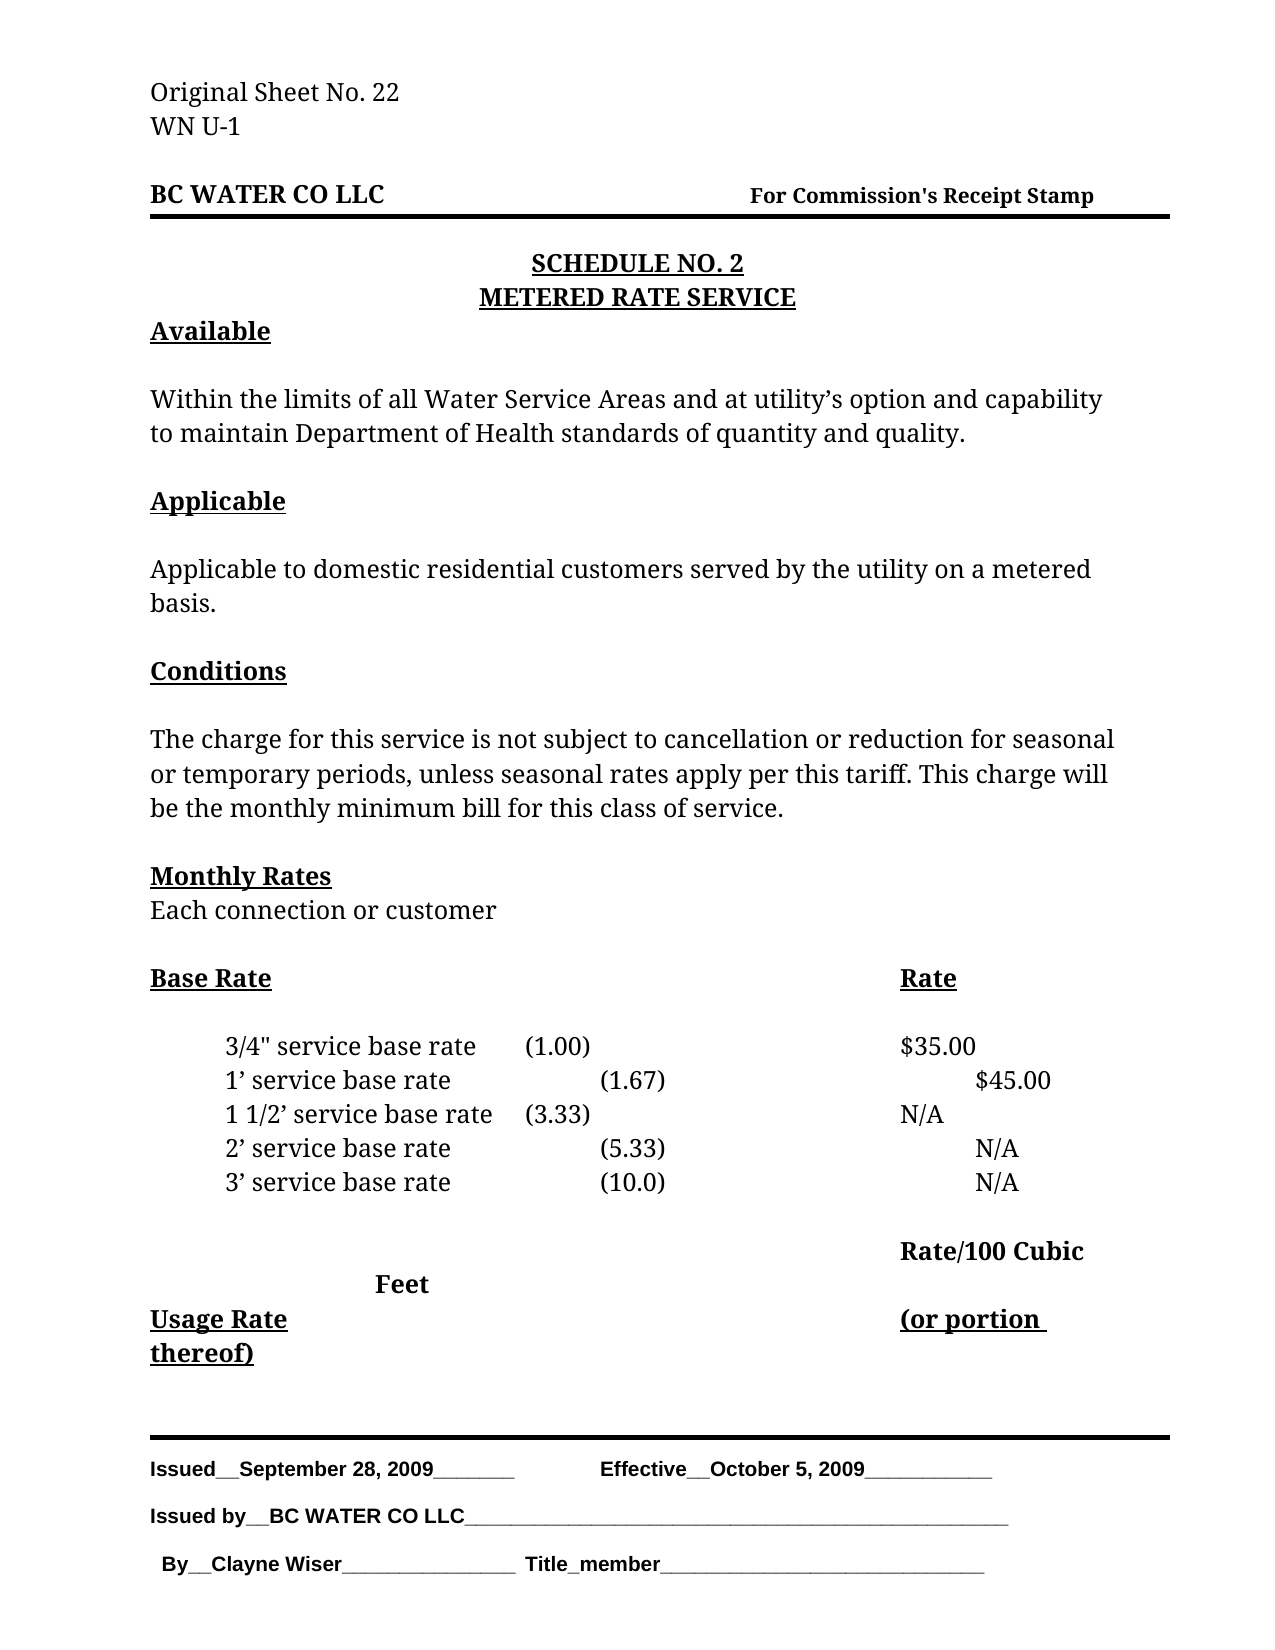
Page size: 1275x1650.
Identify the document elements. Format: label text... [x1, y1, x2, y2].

text The charge for this service is not subject to cancellation or reduction for seasonal or temporary periods, unless seasonal rates apply per this tariff. This charge will be the monthly minimum bill for this class of service. [150, 722, 1125, 824]
subtitle SCHEDULE NO. 2 [150, 245, 1125, 279]
text Original Sheet No. 22 [150, 75, 1125, 109]
text BC WATER CO LLC For Commission's Receipt Stamp [150, 177, 1125, 211]
text Conditions [150, 654, 1125, 688]
text Usage Rate (or portion thereof) [150, 1301, 1125, 1369]
text METERED RATE SERVICE [150, 279, 1125, 313]
text Available [150, 313, 1125, 347]
text 3’ service base rate (10.0) N/A [150, 1165, 1125, 1199]
text Within the limits of all Water Service Areas and at utility’s option and capability to maintain Department of Health standards of quantity and quality. [150, 382, 1125, 450]
text Applicable to domestic residential customers served by the utility on a metered basis. [150, 552, 1125, 620]
text WN U-1 [150, 109, 1125, 143]
text 1’ service base rate (1.67) $45.00 [150, 1063, 1125, 1097]
text Monthly Rates [150, 858, 1125, 892]
text Base Rate Rate [150, 961, 1125, 995]
text Rate/100 Cubic Feet [375, 1233, 1125, 1301]
text Applicable [150, 484, 1125, 518]
text 3/4" service base rate (1.00) $35.00 [150, 1029, 1125, 1063]
text Each connection or customer [150, 892, 1125, 927]
text 1 1/2’ service base rate (3.33) N/A [150, 1097, 1125, 1131]
text 2’ service base rate (5.33) N/A [150, 1131, 1125, 1165]
